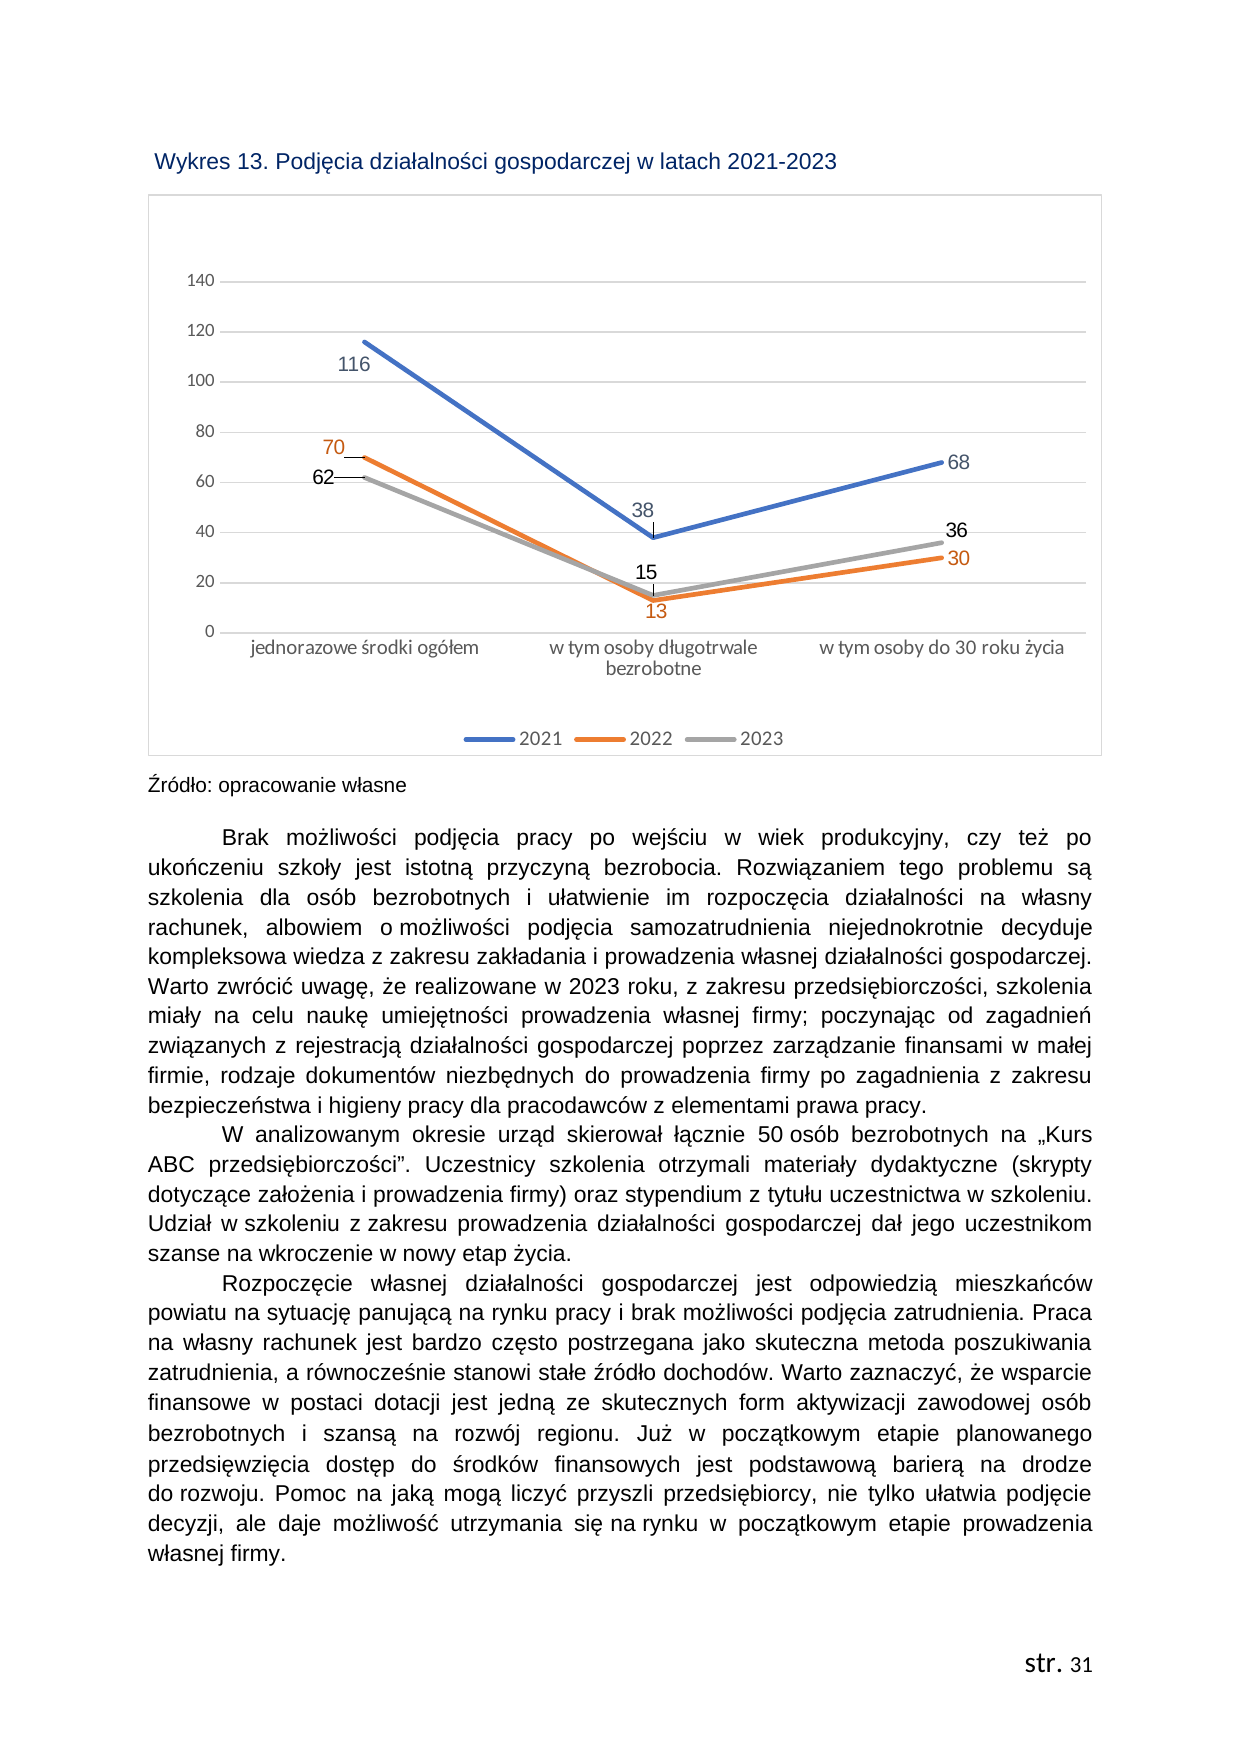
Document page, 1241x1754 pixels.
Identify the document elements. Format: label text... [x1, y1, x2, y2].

text Wykres 13. Podjęcia działalności gospodarczej w latach 2021-2023 [148, 148, 1093, 174]
text Rozpoczęcie własnej działalności gospodarczej jest odpowiedzią mieszkańców powiatu na sytuację panującą na rynku pracy i brak możliwości podjęcia zatrudnienia. Praca na własny rachunek jest bardzo często postrzegana jako skuteczna metoda poszukiwania zatrudnienia, a równocześnie stanowi stałe źródło dochodów. Warto zaznaczyć, że wsparcie finansowe w postaci dotacji jest jedną ze skutecznych form aktywizacji zawodowej osób bezrobotnych i szansą na rozwój regionu. Już w początkowym etapie planowanego przedsięwzięcia dostęp do środków finansowych jest podstawową barierą na drodze do rozwoju. Pomoc na jaką mogą liczyć przyszli przedsiębiorcy, nie tylko ułatwia podjęcie decyzji, ale daje możliwość utrzymania się na rynku w początkowym etapie prowadzenia własnej firmy. [148, 1270, 1093, 1566]
text Brak możliwości podjęcia pracy po wejściu w wiek produkcyjny, czy też po ukończeniu szkoły jest istotną przyczyną bezrobocia. Rozwiązaniem tego problemu są szkolenia dla osób bezrobotnych i ułatwienie im rozpoczęcia działalności na własny rachunek, albowiem o możliwości podjęcia samozatrudnienia niejednokrotnie decyduje kompleksowa wiedza z zakresu zakładania i prowadzenia własnej działalności gospodarczej. Warto zwrócić uwagę, że realizowane w 2023 roku, z zakresu przedsiębiorczości, szkolenia miały na celu naukę umiejętności prowadzenia własnej firmy; poczynając od zagadnień związanych z rejestracją działalności gospodarczej poprzez zarządzanie finansami w małej firmie, rodzaje dokumentów niezbędnych do prowadzenia firmy po zagadnienia z zakresu bezpieczeństwa i higieny pracy dla pracodawców z elementami prawa pracy. [148, 824, 1093, 1118]
text W analizowanym okresie urząd skierował łącznie 50 osób bezrobotnych na „Kurs ABC przedsiębiorczości”. Uczestnicy szkolenia otrzymali materiały dydaktyczne (skrypty dotyczące założenia i prowadzenia firmy) oraz stypendium z tytułu uczestnictwa w szkoleniu. Udział w szkoleniu z zakresu prowadzenia działalności gospodarczej dał jego uczestnikom szanse na wkroczenie w nowy etap życia. [148, 1121, 1093, 1266]
text Źródło: opracowanie własne [148, 772, 1093, 796]
